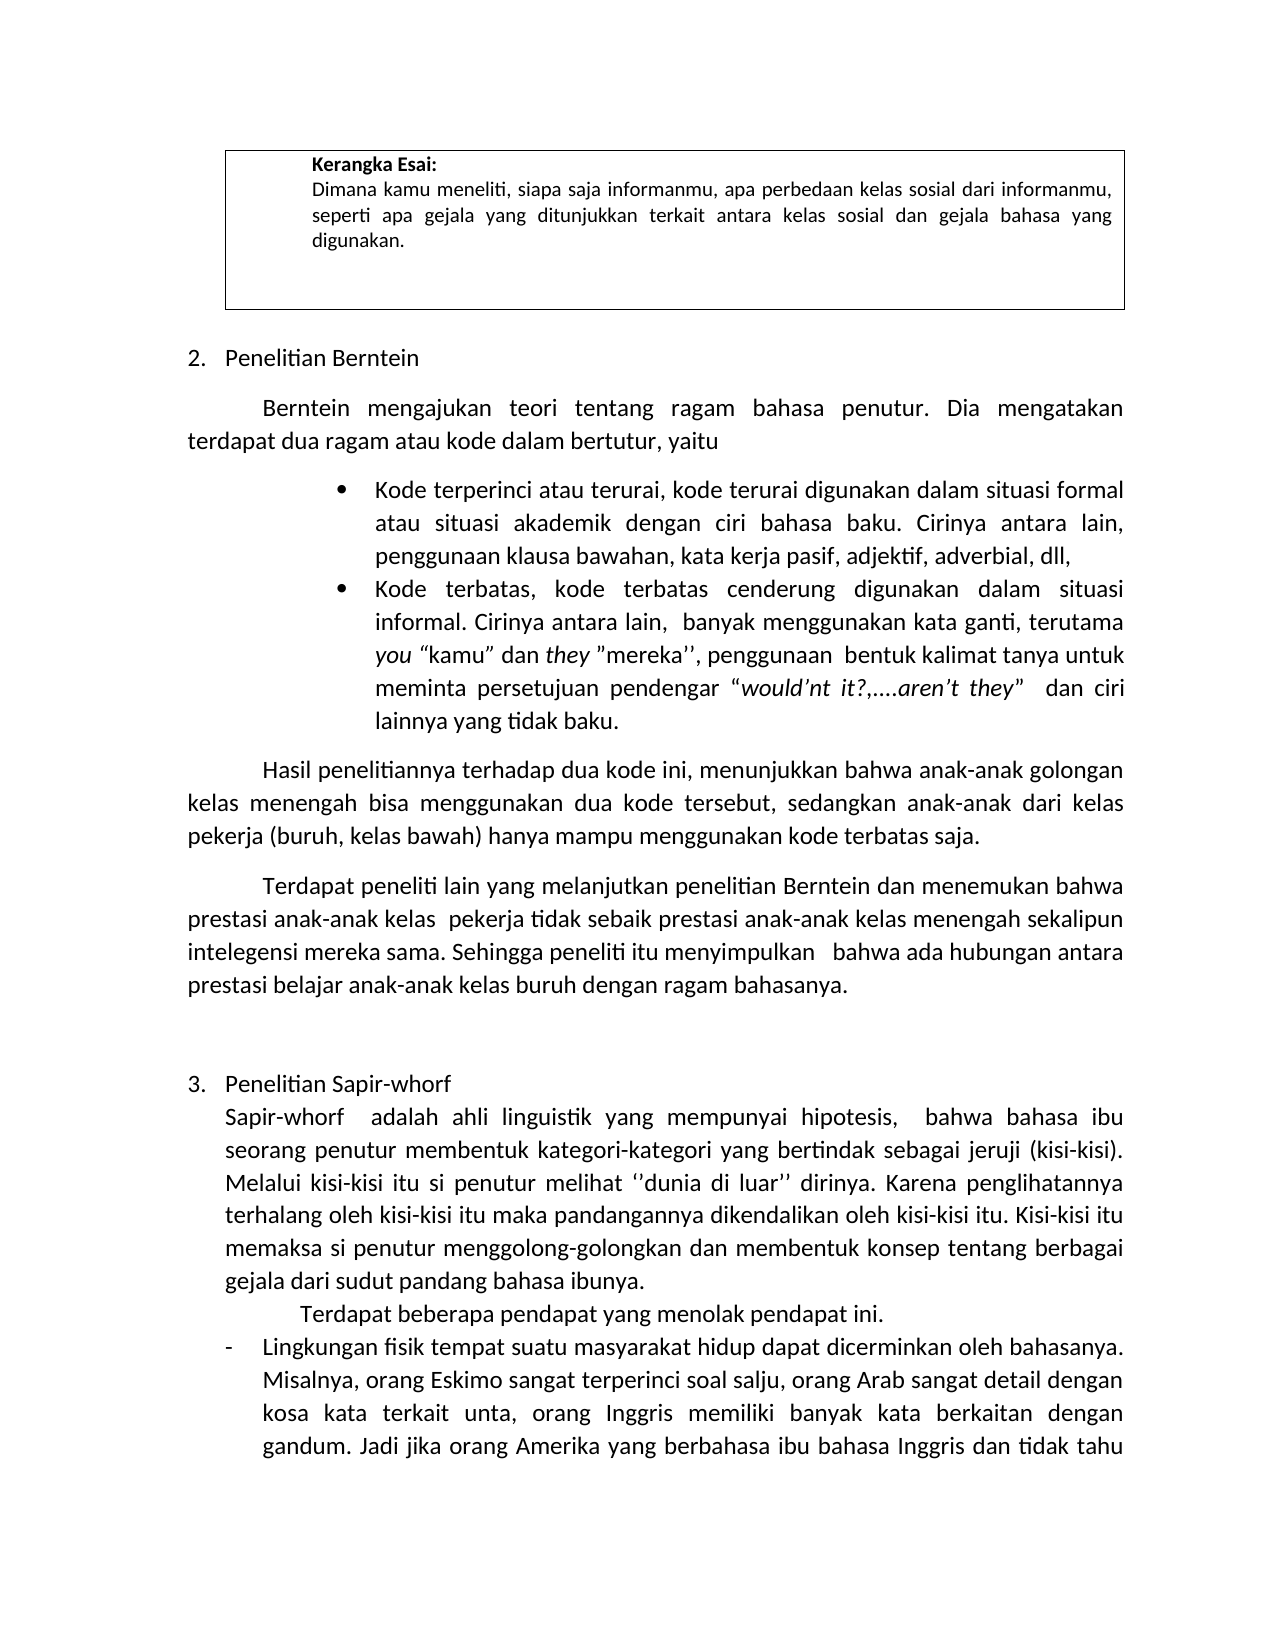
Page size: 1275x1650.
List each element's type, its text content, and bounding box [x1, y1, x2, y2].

text Berntein mengajukan teori tentang ragam bahasa penutur. Dia mengatakan terdapat dua ragam atau kode dalam bertutur, yaitu [187, 392, 1125, 456]
list Kode terbatas, kode terbatas cenderung digunakan dalam situasi informal. Cirinya antara lain, banyak menggunakan kata ganti, terutama you “kamu” dan they ”mereka’’, penggunaan bentuk kalimat tanya untuk meminta persetujuan pendengar “would’nt it?,....aren’t they” dan ciri lainnya yang tidak baku. [337, 573, 1125, 736]
list Penelitian Berntein [187, 343, 1125, 373]
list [225, 1331, 1125, 1461]
list Kode terperinci atau terurai, kode terurai digunakan dalam situasi formal atau situasi akademik dengan ciri bahasa baku. Cirinya antara lain, penggunaan klausa bawahan, kata kerja pasif, adjektif, adverbial, dll, [337, 475, 1125, 571]
list Sapir-whorf adalah ahli linguistik yang mempunyai hipotesis, bahwa bahasa ibu seorang penutur membentuk kategori-kategori yang bertindak sebagai jeruji (kisi-kisi). Melalui kisi-kisi itu si penutur melihat ‘’dunia di luar’’ dirinya. Karena penglihatannya terhalang oleh kisi-kisi itu maka pandangannya dikendalikan oleh kisi-kisi itu. Kisi-kisi itu memaksa si penutur menggolong-golongkan dan membentuk konsep tentang berbagai gejala dari sudut pandang bahasa ibunya. [225, 1101, 1125, 1296]
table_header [226, 151, 1124, 309]
list Penelitian Sapir-whorf [187, 1068, 1125, 1098]
text Hasil penelitiannya terhadap dua kode ini, menunjukkan bahwa anak-anak golongan kelas menengah bisa menggunakan dua kode tersebut, sedangkan anak-anak dari kelas pekerja (buruh, kelas bawah) hanya mampu menggunakan kode terbatas saja. [187, 755, 1125, 851]
list Terdapat beberapa pendapat yang menolak pendapat ini. [225, 1298, 1125, 1329]
text Terdapat peneliti lain yang melanjutkan penelitian Berntein dan menemukan bahwa prestasi anak-anak kelas pekerja tidak sebaik prestasi anak-anak kelas menengah sekalipun intelegensi mereka sama. Sehingga peneliti itu menyimpulkan bahwa ada hubungan antara prestasi belajar anak-anak kelas buruh dengan ragam bahasanya. [187, 870, 1125, 999]
